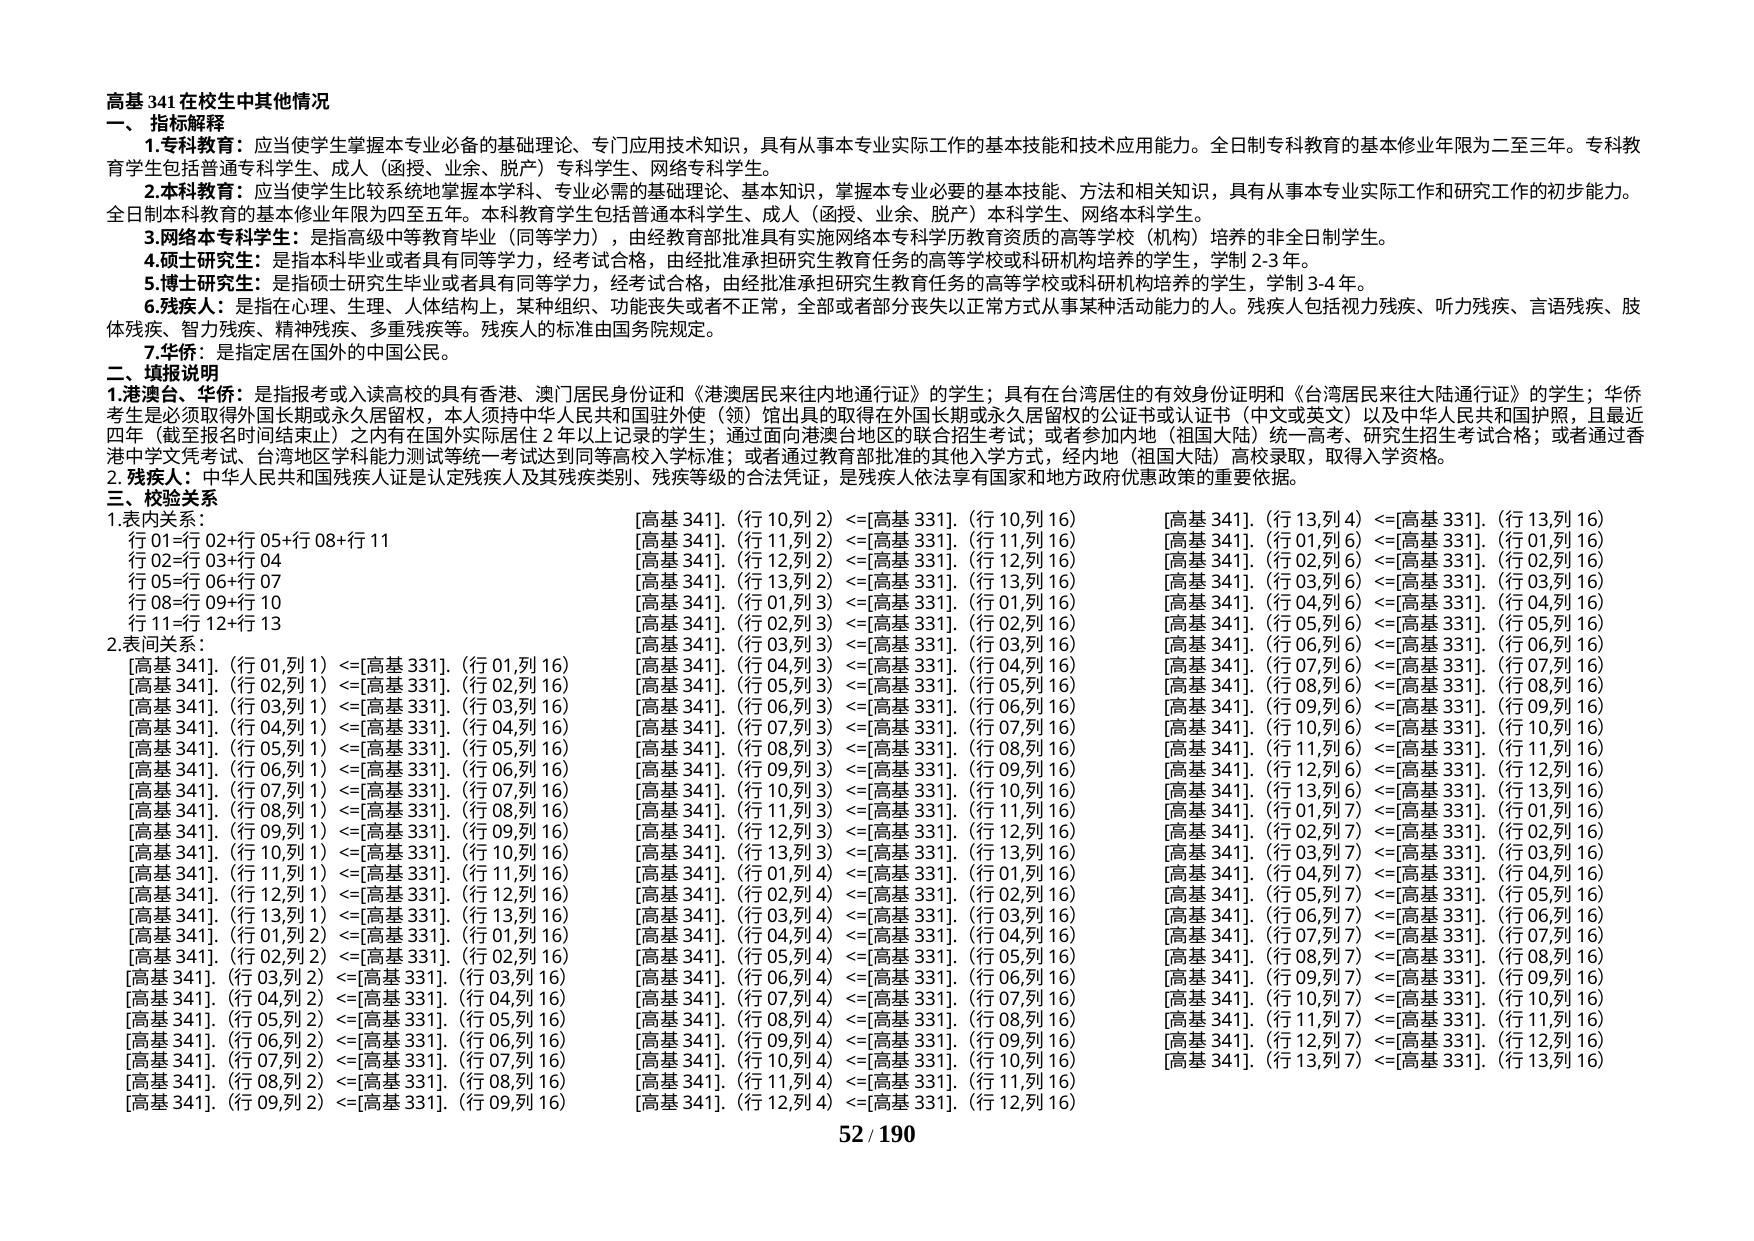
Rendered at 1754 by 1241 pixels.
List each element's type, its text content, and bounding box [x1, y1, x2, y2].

text [高基341].（行10,列3）<=[高基331].（行10,列16） [635, 780, 1119, 801]
text [高基341].（行12,列4）<=[高基331].（行12,列16） [635, 1093, 1119, 1114]
text [高基341].（行05,列6）<=[高基331].（行05,列16） [1163, 614, 1648, 634]
text [高基341].（行05,列3）<=[高基331].（行05,列16） [635, 676, 1119, 697]
text [高基341].（行05,列2）<=[高基331].（行05,列16） [106, 1009, 591, 1030]
text 5.博士研究生：是指硕士研究生毕业或者具有同等学力，经考试合格，由经批准承担研究生教育任务的高等学校或科研机构培养的学生，学制3-4年。 [106, 272, 1648, 295]
text [高基341].（行04,列1）<=[高基331].（行04,列16） [106, 718, 591, 739]
text [高基341].（行06,列2）<=[高基331].（行06,列16） [106, 1030, 591, 1051]
text [高基341].（行02,列4）<=[高基331].（行02,列16） [635, 884, 1119, 905]
text [高基341].（行07,列2）<=[高基331].（行07,列16） [106, 1051, 591, 1072]
text 行01=行02+行05+行08+行11 [106, 530, 591, 551]
text [高基341].（行08,列7）<=[高基331].（行08,列16） [1163, 947, 1648, 968]
text [高基341].（行10,列1）<=[高基331].（行10,列16） [106, 843, 591, 864]
text [高基341].（行13,列7）<=[高基331].（行13,列16） [1163, 1051, 1648, 1072]
text 2.本科教育：应当使学生比较系统地掌握本学科、专业必需的基础理论、基本知识，掌握本专业必要的基本技能、方法和相关知识，具有从事本专业实际工作和研究工作的初步能力。全日制本科教育的基本修业年限为四至五年。本科教育学生包括普通本科学生、成人（函授、业余、脱产）本科学生、网络本科学生。 [106, 180, 1648, 226]
text [高基341].（行07,列7）<=[高基331].（行07,列16） [1163, 926, 1648, 947]
text [高基341].（行06,列6）<=[高基331].（行06,列16） [1163, 634, 1648, 655]
text [高基341].（行10,列4）<=[高基331].（行10,列16） [635, 1051, 1119, 1072]
text [高基341].（行13,列3）<=[高基331].（行13,列16） [635, 843, 1119, 864]
text [高基341].（行01,列6）<=[高基331].（行01,列16） [1163, 530, 1648, 551]
text [高基341].（行06,列1）<=[高基331].（行06,列16） [106, 759, 591, 780]
text 2.表间关系： [106, 634, 591, 655]
text 3.网络本专科学生：是指高级中等教育毕业（同等学力），由经教育部批准具有实施网络本专科学历教育资质的高等学校（机构）培养的非全日制学生。 [106, 226, 1648, 249]
text [高基341].（行01,列4）<=[高基331].（行01,列16） [635, 864, 1119, 884]
text [高基341].（行10,列6）<=[高基331].（行10,列16） [1163, 718, 1648, 739]
text 行08=行09+行10 [106, 593, 591, 614]
text [高基341].（行03,列7）<=[高基331].（行03,列16） [1163, 843, 1648, 864]
text [高基341].（行09,列4）<=[高基331].（行09,列16） [635, 1030, 1119, 1051]
text [高基341].（行08,列6）<=[高基331].（行08,列16） [1163, 676, 1648, 697]
text [高基341].（行07,列3）<=[高基331].（行07,列16） [635, 718, 1119, 739]
text [高基341].（行04,列7）<=[高基331].（行04,列16） [1163, 864, 1648, 884]
text [高基341].（行07,列4）<=[高基331].（行07,列16） [635, 989, 1119, 1009]
text [高基341].（行07,列6）<=[高基331].（行07,列16） [1163, 655, 1648, 676]
text 1.专科教育：应当使学生掌握本专业必备的基础理论、专门应用技术知识，具有从事本专业实际工作的基本技能和技术应用能力。全日制专科教育的基本修业年限为二至三年。专科教育学生包括普通专科学生、成人（函授、业余、脱产）专科学生、网络专科学生。 [106, 134, 1648, 180]
text [高基341].（行02,列6）<=[高基331].（行02,列16） [1163, 551, 1648, 572]
text [高基341].（行12,列3）<=[高基331].（行12,列16） [635, 822, 1119, 843]
text [高基341].（行02,列1）<=[高基331].（行02,列16） [106, 676, 591, 697]
text 4.硕士研究生：是指本科毕业或者具有同等学力，经考试合格，由经批准承担研究生教育任务的高等学校或科研机构培养的学生，学制2-3年。 [106, 249, 1648, 272]
text [高基341].（行11,列7）<=[高基331].（行11,列16） [1163, 1009, 1648, 1030]
text [高基341].（行10,列2）<=[高基331].（行10,列16） [635, 509, 1119, 530]
text 6.残疾人：是指在心理、生理、人体结构上，某种组织、功能丧失或者不正常，全部或者部分丧失以正常方式从事某种活动能力的人。残疾人包括视力残疾、听力残疾、言语残疾、肢体残疾、智力残疾、精神残疾、多重残疾等。残疾人的标准由国务院规定。 [106, 295, 1648, 341]
text [高基341].（行03,列4）<=[高基331].（行03,列16） [635, 905, 1119, 926]
text [高基341].（行03,列2）<=[高基331].（行03,列16） [106, 968, 591, 989]
text 2. 残疾人：中华人民共和国残疾人证是认定残疾人及其残疾类别、残疾等级的合法凭证，是残疾人依法享有国家和地方政府优惠政策的重要依据。 [106, 468, 1648, 489]
text 三、校验关系 [106, 489, 1648, 509]
text [高基341].（行08,列4）<=[高基331].（行08,列16） [635, 1009, 1119, 1030]
text 7.华侨：是指定居在国外的中国公民。 [106, 341, 1648, 364]
text [高基341].（行03,列3）<=[高基331].（行03,列16） [635, 634, 1119, 655]
text 1.港澳台、华侨：是指报考或入读高校的具有香港、澳门居民身份证和《港澳居民来往内地通行证》的学生；具有在台湾居住的有效身份证明和《台湾居民来往大陆通行证》的学生；华侨考生是必须取得外国长期或永久居留权，本人须持中华人民共和国驻外使（领）馆出具的取得在外国长期或永久居留权的公证书或认证书（中文或英文）以及中华人民共和国护照，且最近四年（截至报名时间结束止）之内有在国外实际居住2年以上记录的学生；通过面向港澳台地区的联合招生考试；或者参加内地（祖国大陆）统一高考、研究生招生考试合格；或者通过香港中学文凭考试、台湾地区学科能力测试等统一考试达到同等高校入学标准；或者通过教育部批准的其他入学方式，经内地（祖国大陆）高校录取，取得入学资格。 [106, 384, 1648, 468]
text [高基341].（行02,列7）<=[高基331].（行02,列16） [1163, 822, 1648, 843]
text [高基341].（行04,列4）<=[高基331].（行04,列16） [635, 926, 1119, 947]
text [高基341].（行06,列7）<=[高基331].（行06,列16） [1163, 905, 1648, 926]
text [高基341].（行05,列7）<=[高基331].（行05,列16） [1163, 884, 1648, 905]
text 二、填报说明 [106, 364, 1648, 384]
text [高基341].（行01,列2）<=[高基331].（行01,列16） [106, 926, 591, 947]
text 行02=行03+行04 [106, 551, 591, 572]
text [高基341].（行01,列1）<=[高基331].（行01,列16） [106, 655, 591, 676]
text [高基341].（行12,列2）<=[高基331].（行12,列16） [635, 551, 1119, 572]
text [高基341].（行13,列2）<=[高基331].（行13,列16） [635, 572, 1119, 593]
text [高基341].（行01,列7）<=[高基331].（行01,列16） [1163, 801, 1648, 822]
text [高基341].（行08,列2）<=[高基331].（行08,列16） [106, 1072, 591, 1093]
text 行05=行06+行07 [106, 572, 591, 593]
text [高基341].（行11,列4）<=[高基331].（行11,列16） [635, 1072, 1119, 1093]
text [高基341].（行12,列1）<=[高基331].（行12,列16） [106, 884, 591, 905]
text [高基341].（行05,列4）<=[高基331].（行05,列16） [635, 947, 1119, 968]
text [高基341].（行11,列3）<=[高基331].（行11,列16） [635, 801, 1119, 822]
text [高基341].（行12,列7）<=[高基331].（行12,列16） [1163, 1030, 1648, 1051]
subtitle 高基341在校生中其他情况 [106, 87, 1648, 114]
text [高基341].（行09,列3）<=[高基331].（行09,列16） [635, 759, 1119, 780]
text [高基341].（行09,列2）<=[高基331].（行09,列16） [106, 1093, 591, 1114]
text [高基341].（行09,列6）<=[高基331].（行09,列16） [1163, 697, 1648, 718]
text [高基341].（行04,列2）<=[高基331].（行04,列16） [106, 989, 591, 1009]
text [高基341].（行09,列1）<=[高基331].（行09,列16） [106, 822, 591, 843]
text [高基341].（行06,列3）<=[高基331].（行06,列16） [635, 697, 1119, 718]
text 1.表内关系： [106, 509, 591, 530]
text [高基341].（行06,列4）<=[高基331].（行06,列16） [635, 968, 1119, 989]
text [高基341].（行12,列6）<=[高基331].（行12,列16） [1163, 759, 1648, 780]
text [高基341].（行10,列7）<=[高基331].（行10,列16） [1163, 989, 1648, 1009]
text [高基341].（行03,列6）<=[高基331].（行03,列16） [1163, 572, 1648, 593]
text [高基341].（行03,列1）<=[高基331].（行03,列16） [106, 697, 591, 718]
text [高基341].（行13,列1）<=[高基331].（行13,列16） [106, 905, 591, 926]
text [高基341].（行04,列3）<=[高基331].（行04,列16） [635, 655, 1119, 676]
text [高基341].（行11,列2）<=[高基331].（行11,列16） [635, 530, 1119, 551]
text [高基341].（行11,列6）<=[高基331].（行11,列16） [1163, 739, 1648, 759]
text [高基341].（行01,列3）<=[高基331].（行01,列16） [635, 593, 1119, 614]
text [高基341].（行08,列3）<=[高基331].（行08,列16） [635, 739, 1119, 759]
text [高基341].（行07,列1）<=[高基331].（行07,列16） [106, 780, 591, 801]
text [高基341].（行13,列4）<=[高基331].（行13,列16） [1163, 509, 1648, 530]
text [高基341].（行09,列7）<=[高基331].（行09,列16） [1163, 968, 1648, 989]
text [高基341].（行11,列1）<=[高基331].（行11,列16） [106, 864, 591, 884]
list 指标解释 [106, 114, 1648, 134]
text [高基341].（行02,列3）<=[高基331].（行02,列16） [635, 614, 1119, 634]
text [高基341].（行05,列1）<=[高基331].（行05,列16） [106, 739, 591, 759]
text 行11=行12+行13 [106, 614, 591, 634]
text [高基341].（行02,列2）<=[高基331].（行02,列16） [106, 947, 591, 968]
text [高基341].（行13,列6）<=[高基331].（行13,列16） [1163, 780, 1648, 801]
text [高基341].（行08,列1）<=[高基331].（行08,列16） [106, 801, 591, 822]
text [高基341].（行04,列6）<=[高基331].（行04,列16） [1163, 593, 1648, 614]
